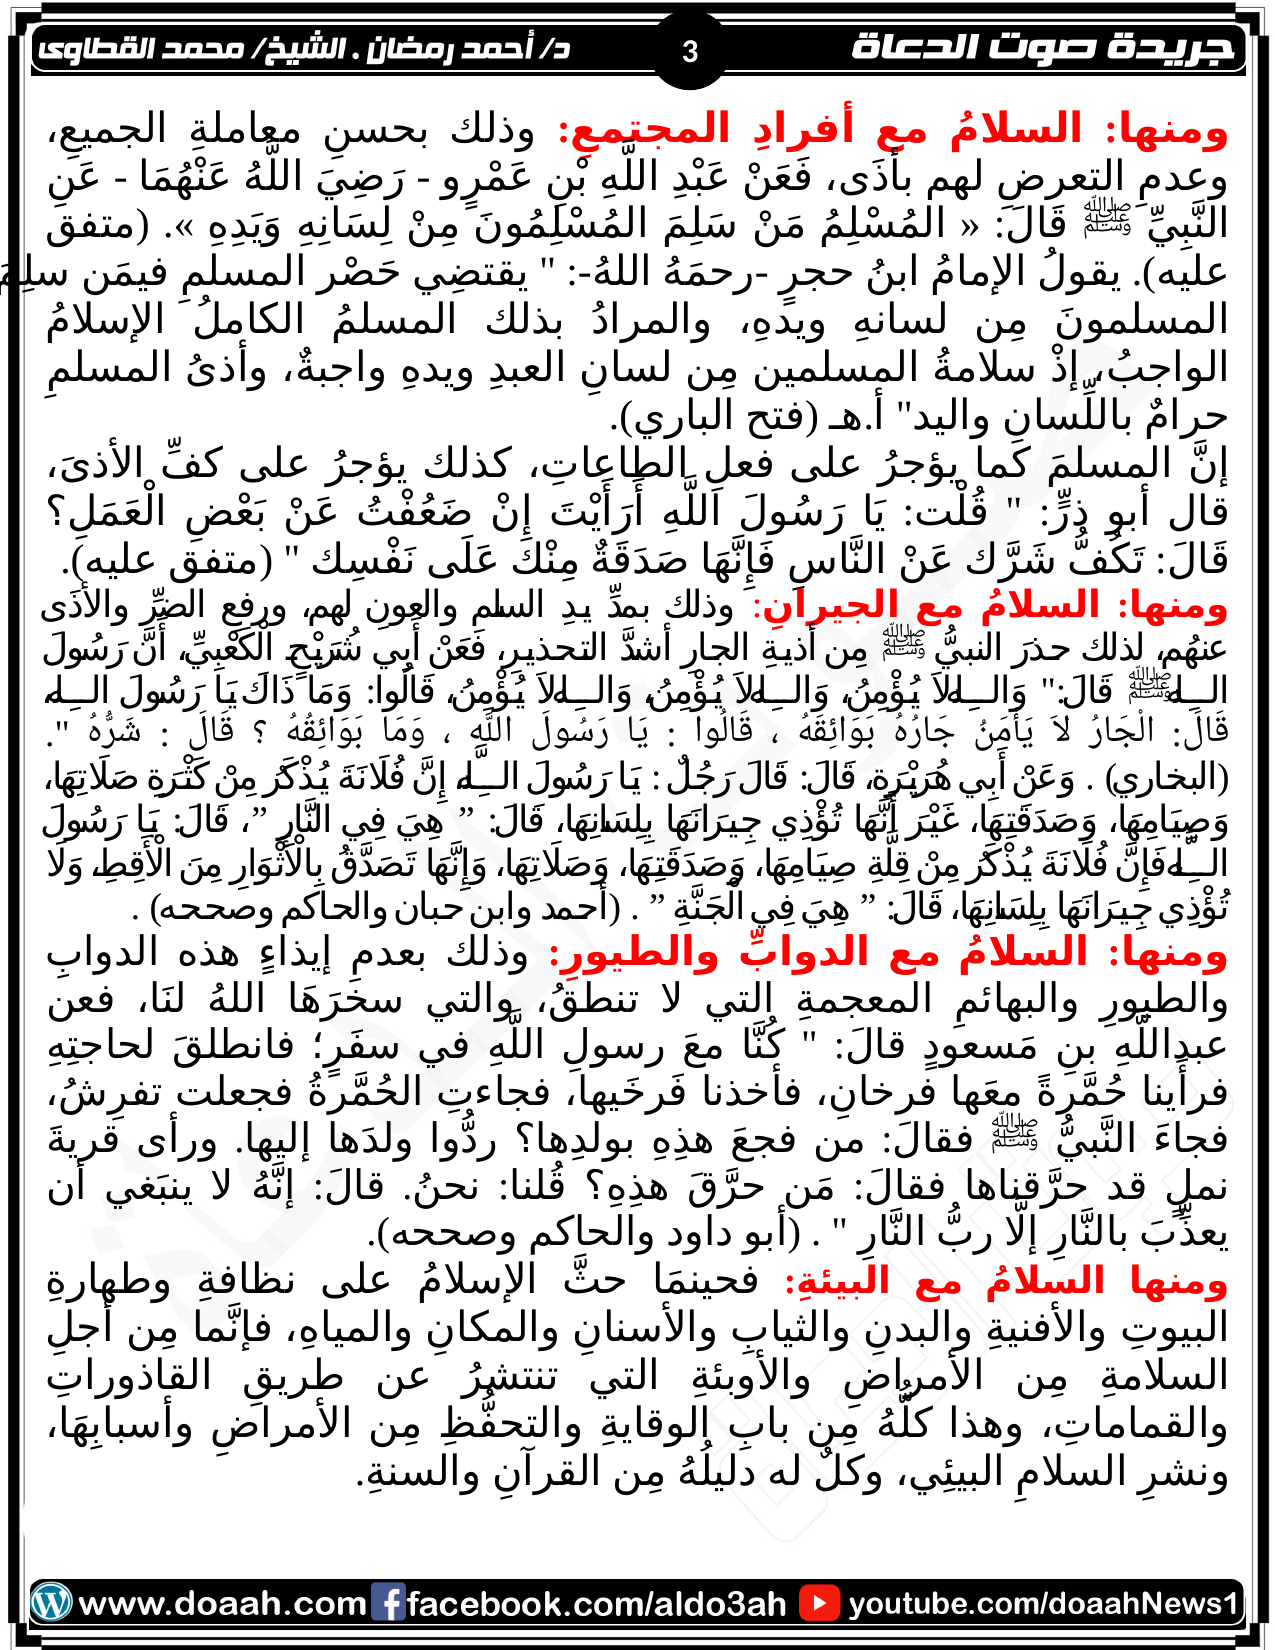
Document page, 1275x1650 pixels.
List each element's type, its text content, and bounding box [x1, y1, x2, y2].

text ومنها السلامُ مع البيئةِ: فحينمَا حثَّ الإسلامُ على نظافةِ وطهارةِ البيوتِ والأفنيةِ والبدنِ والثيابِ والأسنانِ والمكانِ والمياهِ، فإنَّما مِن أجلِ السلامةِ مِن الأمراضِ والأوبئةِ التي تنتشرُ عن طريقِ القاذوراتِ والقماماتِ، وهذا كلُّهُ مِن بابِ الوقايةِ والتحفُّظِ مِن الأمراضِ وأسبابِهَا، ونشرِ السلامِ البيئِي، وكلٌ له دليلُهُ مِن القرآنِ والسنةِ. [45, 1254, 1230, 1494]
picture [6, 276, 13, 282]
text ومنها: السلامُ مع أفرادِ المجتمعِ: وذلك بحسنِ معاملةِ الجميعِ، وعدمِ التعرضِ لهم بأذَى، فَعَنْ عَبْدِ اللَّهِ بْنِ عَمْرٍو - رَضِيَ اللَّهُ عَنْهُمَا - عَنِ النَّبِيِّ ﷺ قَالَ: « المُسْلِمُ مَنْ سَلِمَ المُسْلِمُونَ مِنْ لِسَانِهِ وَيَدِهِ ». (متفق عليه). يقولُ الإمامُ ابنُ حجرٍ -رحمَهُ اللهُ-: " يقتضِي حَصْر المسلمِ فيمَن سلِمَ المسلمونَ مِن لسانهِ ويدهِ، والمرادُ بذلك المسلمُ الكاملُ الإسلامُ الواجبُ، إذْ سلامةُ المسلمين مِن لسانِ العبدِ ويدهِ واجبةٌ، وأذىُ المسلمِ حرامٌ باللِّسانِ واليد" أ.هـ (فتح الباري). [45, 103, 1230, 438]
text ومنها: السلامُ مع الجيرانِ: وذلك بمدِّ يدِ السلمِ والعونِ لهم، ورفعِ الضرِّ والأذَى عنهُم، لذلك حذرَ النبيُّ ﷺ مِن أذيةِ الجارِ أشدَّ التحذيرِ، فعَنْ أَبِي شُرَيْحٍ الْكَعْبِيِّ، أَنَّ رَسُولَ اللهِ ﷺ قَالَ:" وَاللهِ لاَ يُؤْمِنُ، وَاللهِ لاَ يُؤْمِنُ، وَاللهِ لاَ يُؤْمِنُ، قَالُوا: وَمَا ذَاكَ يَا رَسُولَ اللهِ ، قَالَ: الْجَارُ لاَ يَأْمَنُ جَارُهُ بَوَائِقَهُ ، قَالُوا : يَا رَسُولَ اللَّهِ ، وَمَا بَوَائِقُهُ ؟ قَالَ : شَرُّهُ ". (البخاري) . وَعَنْ أَبِي هُرَيْرَة، قَالَ: قَالَ رَجُلٌ : يَا رَسُولَ اللَّهِ ، إِنَّ فُلَانَةَ يُذْكَرُ مِنْ كَثْرَةِ صَلَاتِهَا، وَصِيَامِهَا، وَصَدَقَتِهَا، غَيْرَ أَنَّهَا تُؤْذِي جِيرَانَهَا بِلِسَانِهَا، قَالَ: ” هِيَ فِي النَّارِ ”، قَالَ: يَا رَسُولَ اللَّهِ، فَإِنَّ فُلَانَةَ يُذْكَرُ مِنْ قِلَّةِ صِيَامِهَا، وَصَدَقَتِهَا، وَصَلَاتِهَا، وَإِنَّهَا تَصَدَّقُ بِالْأَثْوَارِ مِنَ الْأَقِطِ، وَلَا تُؤْذِي جِيرَانَهَا بِلِسَانِهَا، قَالَ: ” هِيَ فِي الْجَنَّةِ ” . (أحمد وابن حبان والحاكم وصححه) . [45, 582, 1230, 927]
picture [0, 0, 1275, 1650]
text إنَّ المسلمَ كما يؤجرُ على فعلِ الطاعاتِ، كذلك يؤجرُ على كفِّ الأذىَ، قال أبو ذرٍّ: " قُلْت: يَا رَسُولَ اللَّهِ أَرَأَيْتَ إِنْ ضَعُفْتُ عَنْ بَعْضِ الْعَمَلِ؟ قَالَ: تَكُفُّ شَرَّك عَنْ النَّاسِ فَإِنَّهَا صَدَقَةٌ مِنْك عَلَى نَفْسِك " (متفق عليه). [45, 438, 1230, 582]
text ومنها: السلامُ مع الدوابِّ والطيورِ: وذلك بعدمِ إيذاءٍ هذه الدوابِ والطيورِ والبهائمِ المعجمةِ التي لا تنطقُ، والتي سخرَهَا اللهُ لنَا، فعن عبداللَّهِ بنِ مَسعودٍ قالَ: " كُنَّا معَ رسولِ اللَّهِ في سفَرٍ؛ فانطلقَ لحاجتِهِ فرأَينا حُمَّرةً معَها فرخانِ، فأخذنا فَرخَيها، فجاءتِ الحُمَّرةُ فجعلت تفرِشُ، فجاءَ النَّبيُّ ﷺ فقالَ: من فجعَ هذِهِ بولدِها؟ ردُّوا ولدَها إليها. ورأى قريةَ نملٍ قد حرَّقناها فقالَ: مَن حرَّقَ هذِهِ؟ قُلنا: نحنُ. قالَ: إنَّهُ لا ينبَغي أن يعذِّبَ بالنَّارِ إلَّا ربُّ النَّارِ " . (أبو داود والحاكم وصححه). [45, 927, 1230, 1254]
